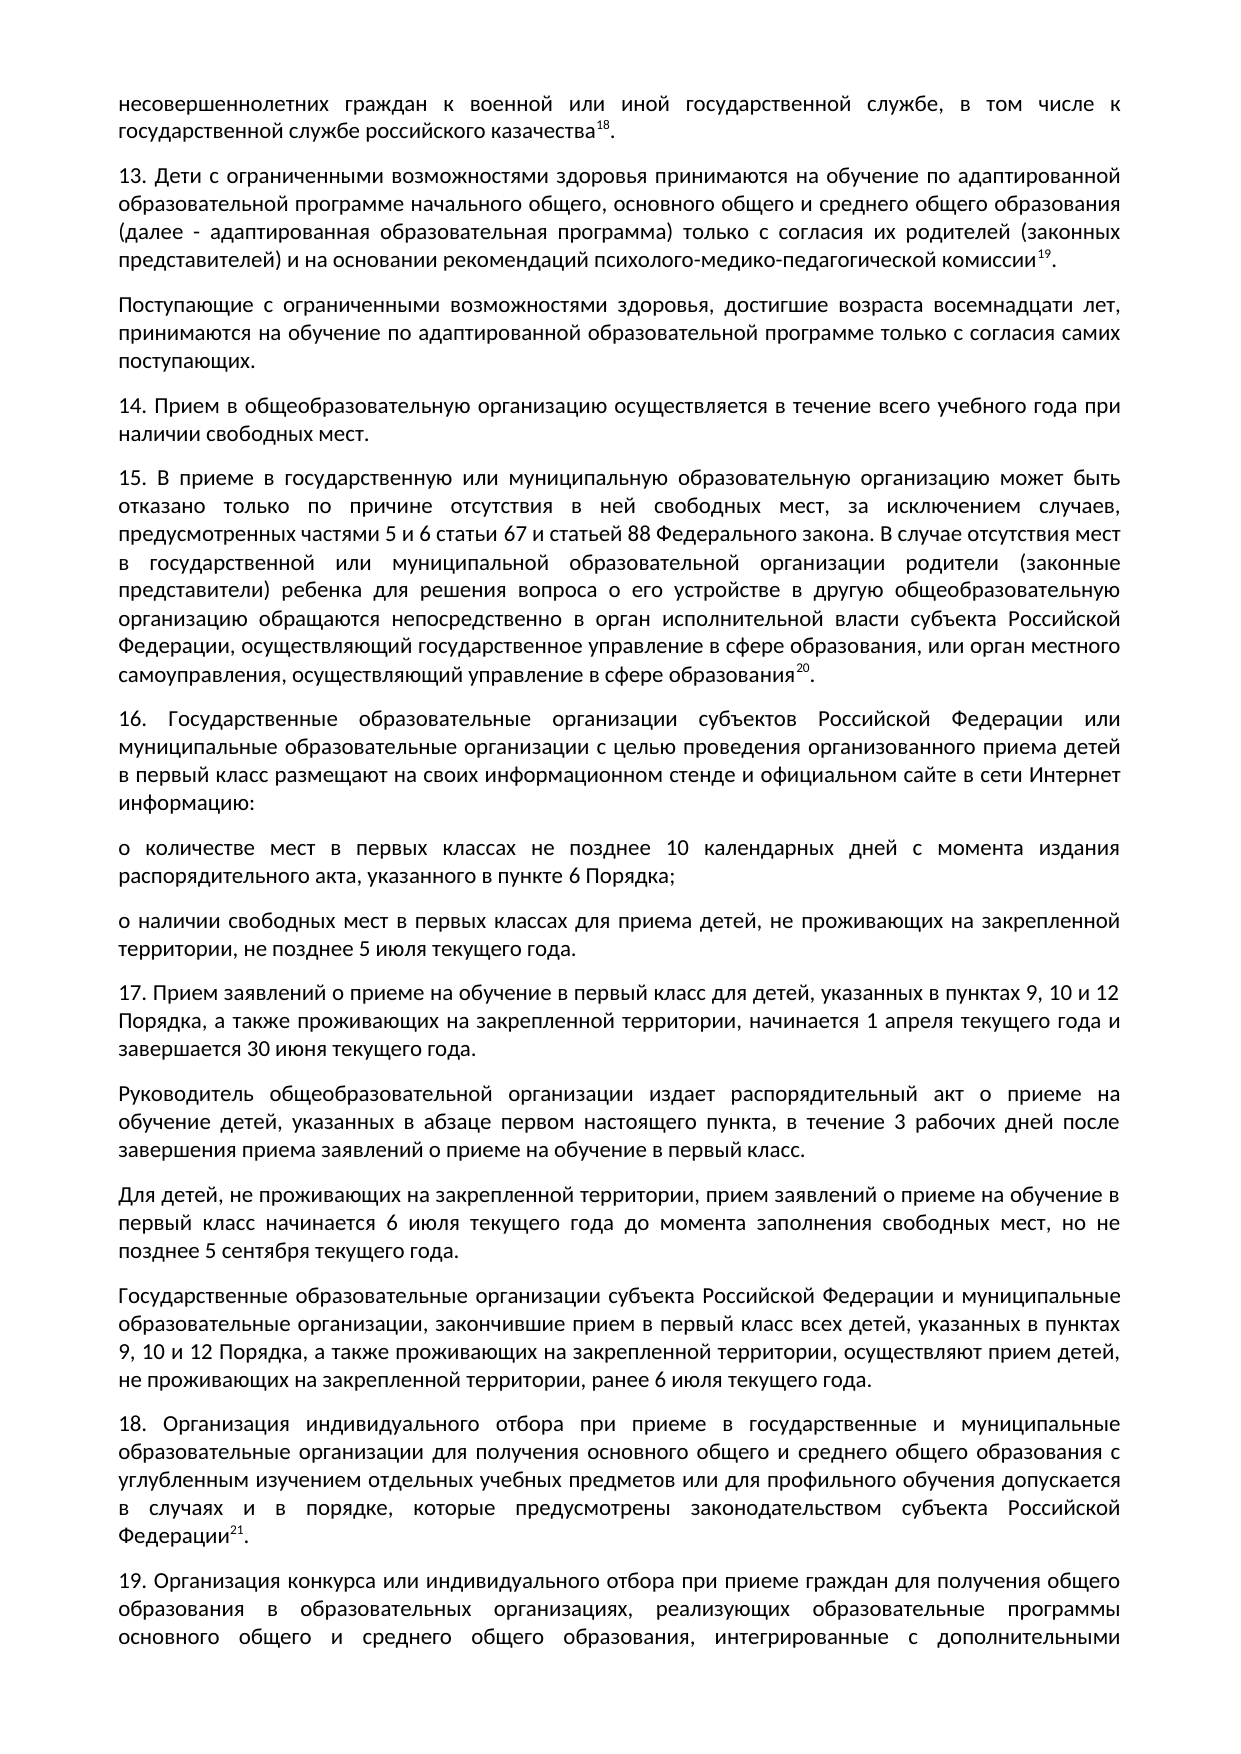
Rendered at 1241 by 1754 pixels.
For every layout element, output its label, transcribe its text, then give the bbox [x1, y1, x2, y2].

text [118, 89, 1122, 145]
text о количестве мест в первых классах не позднее 10 календарных дней с момента издания распорядительного акта, указанного в пункте 6 Порядка; [118, 833, 1122, 889]
text 14. Прием в общеобразовательную организацию осуществляется в течение всего учебного года при наличии свободных мест. [118, 391, 1122, 447]
text 16. Государственные образовательные организации субъектов Российской Федерации или муниципальные образовательные организации с целью проведения организованного приема детей в первый класс размещают на своих информационном стенде и официальном сайте в сети Интернет информацию: [118, 704, 1122, 816]
text 17. Прием заявлений о приеме на обучение в первый класс для детей, указанных в пунктах 9, 10 и 12 Порядка, а также проживающих на закрепленной территории, начинается 1 апреля текущего года и завершается 30 июня текущего года. [118, 978, 1122, 1063]
text 13. Дети с ограниченными возможностями здоровья принимаются на обучение по адаптированной образовательной программе начального общего, основного общего и среднего общего образования (далее - адаптированная образовательная программа) только с согласия их родителей (законных представителей) и на основании рекомендаций психолого-медико-педагогической комиссии19. [118, 161, 1122, 273]
text 15. В приеме в государственную или муниципальную образовательную организацию может быть отказано только по причине отсутствия в ней свободных мест, за исключением случаев, предусмотренных частями 5 и 6 статьи 67 и статьей 88 Федерального закона. В случае отсутствия мест в государственной или муниципальной образовательной организации родители (законные представители) ребенка для решения вопроса о его устройстве в другую общеобразовательную организацию обращаются непосредственно в орган исполнительной власти субъекта Российской Федерации, осуществляющий государственное управление в сфере образования, или орган местного самоуправления, осуществляющий управление в сфере образования20. [118, 463, 1122, 688]
text 18. Организация индивидуального отбора при приеме в государственные и муниципальные образовательные организации для получения основного общего и среднего общего образования с углубленным изучением отдельных учебных предметов или для профильного обучения допускается в случаях и в порядке, которые предусмотрены законодательством субъекта Российской Федерации21. [118, 1409, 1122, 1549]
text Государственные образовательные организации субъекта Российской Федерации и муниципальные образовательные организации, закончившие прием в первый класс всех детей, указанных в пунктах 9, 10 и 12 Порядка, а также проживающих на закрепленной территории, осуществляют прием детей, не проживающих на закрепленной территории, ранее 6 июля текущего года. [118, 1281, 1122, 1393]
text Поступающие с ограниченными возможностями здоровья, достигшие возраста восемнадцати лет, принимаются на обучение по адаптированной образовательной программе только с согласия самих поступающих. [118, 290, 1122, 374]
text Руководитель общеобразовательной организации издает распорядительный акт о приеме на обучение детей, указанных в абзаце первом настоящего пункта, в течение 3 рабочих дней после завершения приема заявлений о приеме на обучение в первый класс. [118, 1079, 1122, 1163]
text Для детей, не проживающих на закрепленной территории, прием заявлений о приеме на обучение в первый класс начинается 6 июля текущего года до момента заполнения свободных мест, но не позднее 5 сентября текущего года. [118, 1180, 1122, 1264]
text о наличии свободных мест в первых классах для приема детей, не проживающих на закрепленной территории, не позднее 5 июля текущего года. [118, 906, 1122, 962]
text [118, 1566, 1122, 1650]
